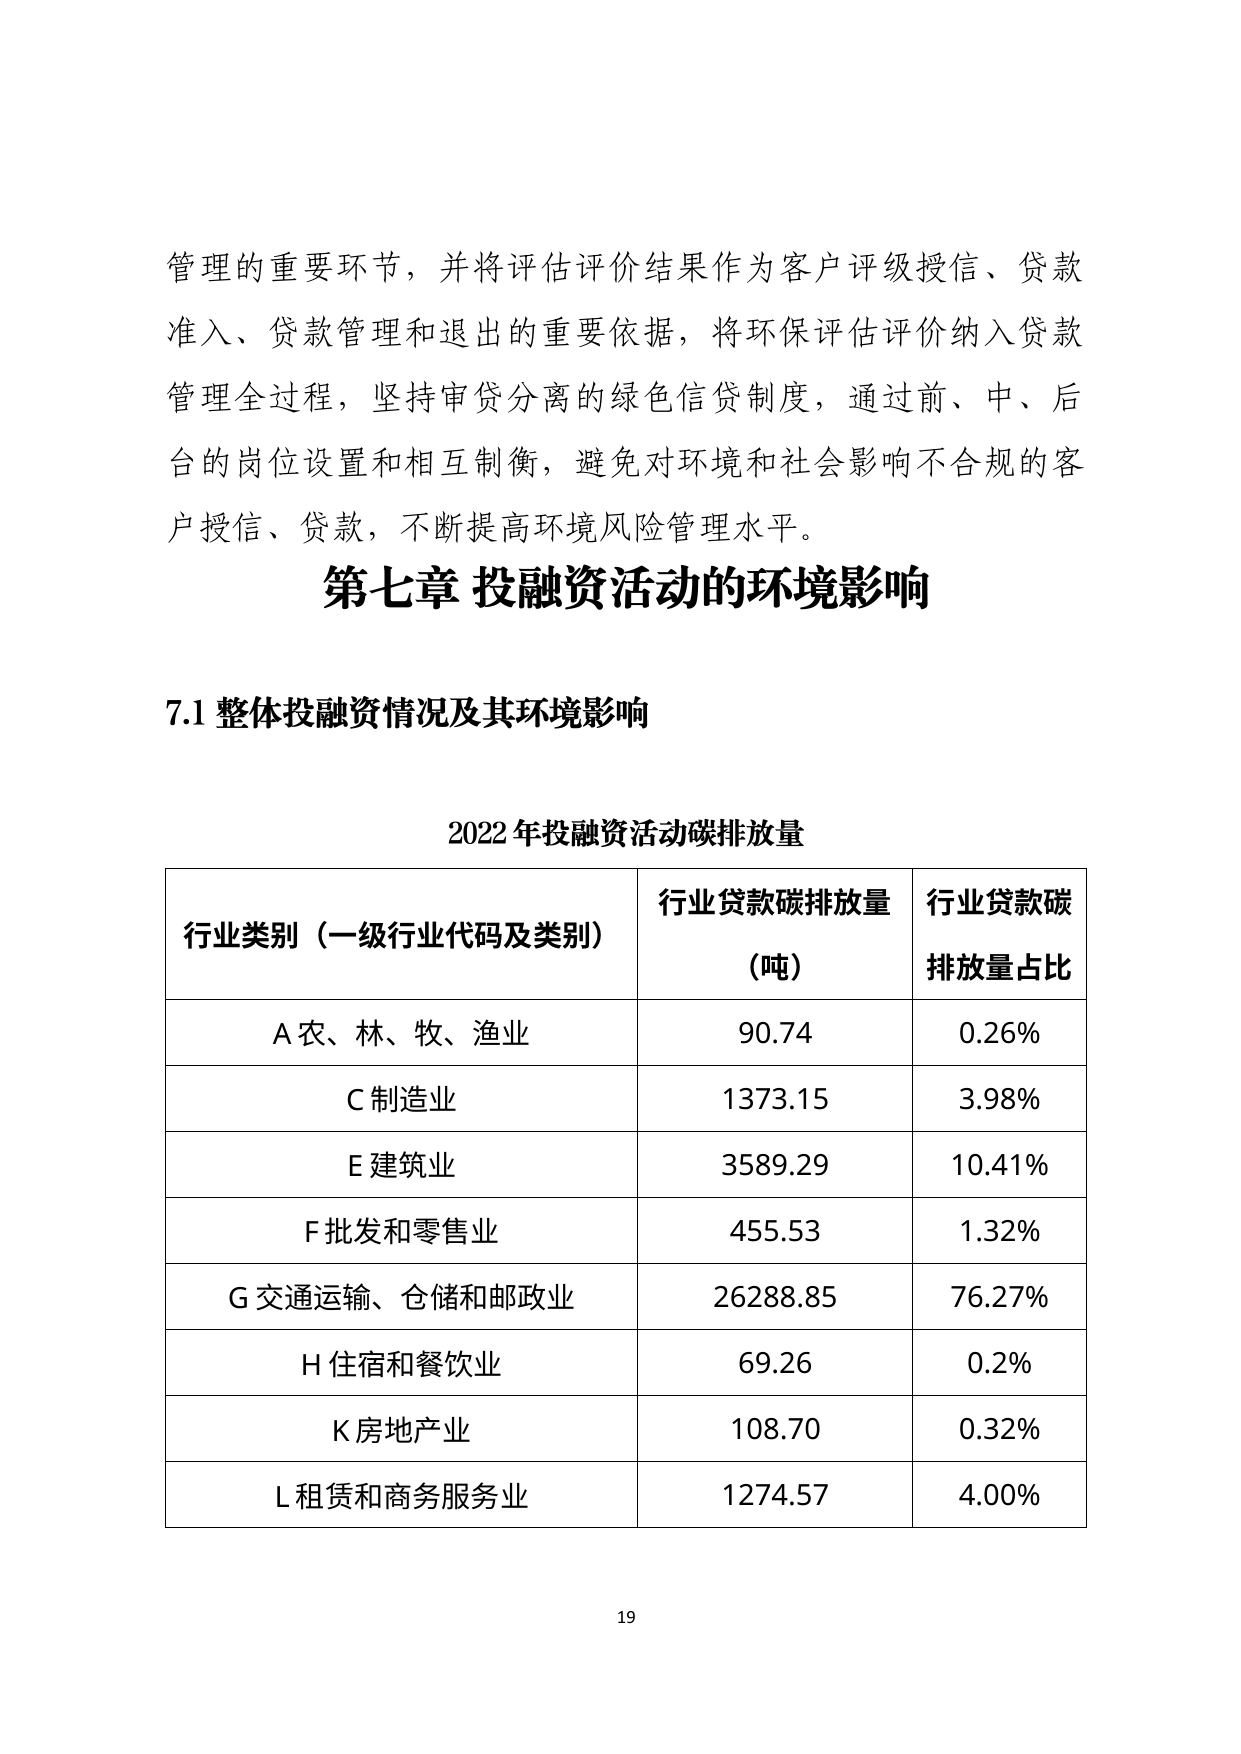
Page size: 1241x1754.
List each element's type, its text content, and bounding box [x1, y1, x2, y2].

table_cell 26288.85 [638, 1264, 912, 1329]
table_cell 10.41% [913, 1132, 1086, 1197]
table_cell 0.26% [913, 1000, 1086, 1064]
table_cell 0.2% [913, 1330, 1086, 1395]
table_header 行业贷款碳排放量占比 [913, 869, 1086, 998]
subtitle 7.1 整体投融资情况及其环境影响 [165, 682, 1087, 747]
table_header 行业类别（一级行业代码及类别） [166, 869, 637, 998]
table_header 行业贷款碳排放量（吨） [638, 869, 912, 998]
table_cell 76.27% [913, 1264, 1086, 1329]
table_cell G交通运输、仓储和邮政业 [166, 1264, 637, 1329]
table_cell L租赁和商务服务业 [166, 1462, 637, 1527]
table_cell 0.32% [913, 1396, 1086, 1461]
table_cell H住宿和餐饮业 [166, 1330, 637, 1395]
table_cell 108.70 [638, 1396, 912, 1461]
table_cell 69.26 [638, 1330, 912, 1395]
table_cell 3589.29 [638, 1132, 912, 1197]
table_cell A农、林、牧、渔业 [166, 1000, 637, 1064]
text 2022年投融资活动碳排放量 [165, 802, 1087, 867]
table_cell E建筑业 [166, 1132, 637, 1197]
table_cell 455.53 [638, 1198, 912, 1263]
table_cell 3.98% [913, 1066, 1086, 1131]
table_cell C制造业 [166, 1066, 637, 1131]
table_cell 1274.57 [638, 1462, 912, 1527]
table_cell 90.74 [638, 1000, 912, 1064]
table_cell F批发和零售业 [166, 1198, 637, 1263]
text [165, 233, 1087, 558]
subtitle 第七章 投融资活动的环境影响 [165, 558, 1087, 623]
table_cell 1373.15 [638, 1066, 912, 1131]
table_cell 4.00% [913, 1462, 1086, 1527]
table_cell K房地产业 [166, 1396, 637, 1461]
table_cell 1.32% [913, 1198, 1086, 1263]
